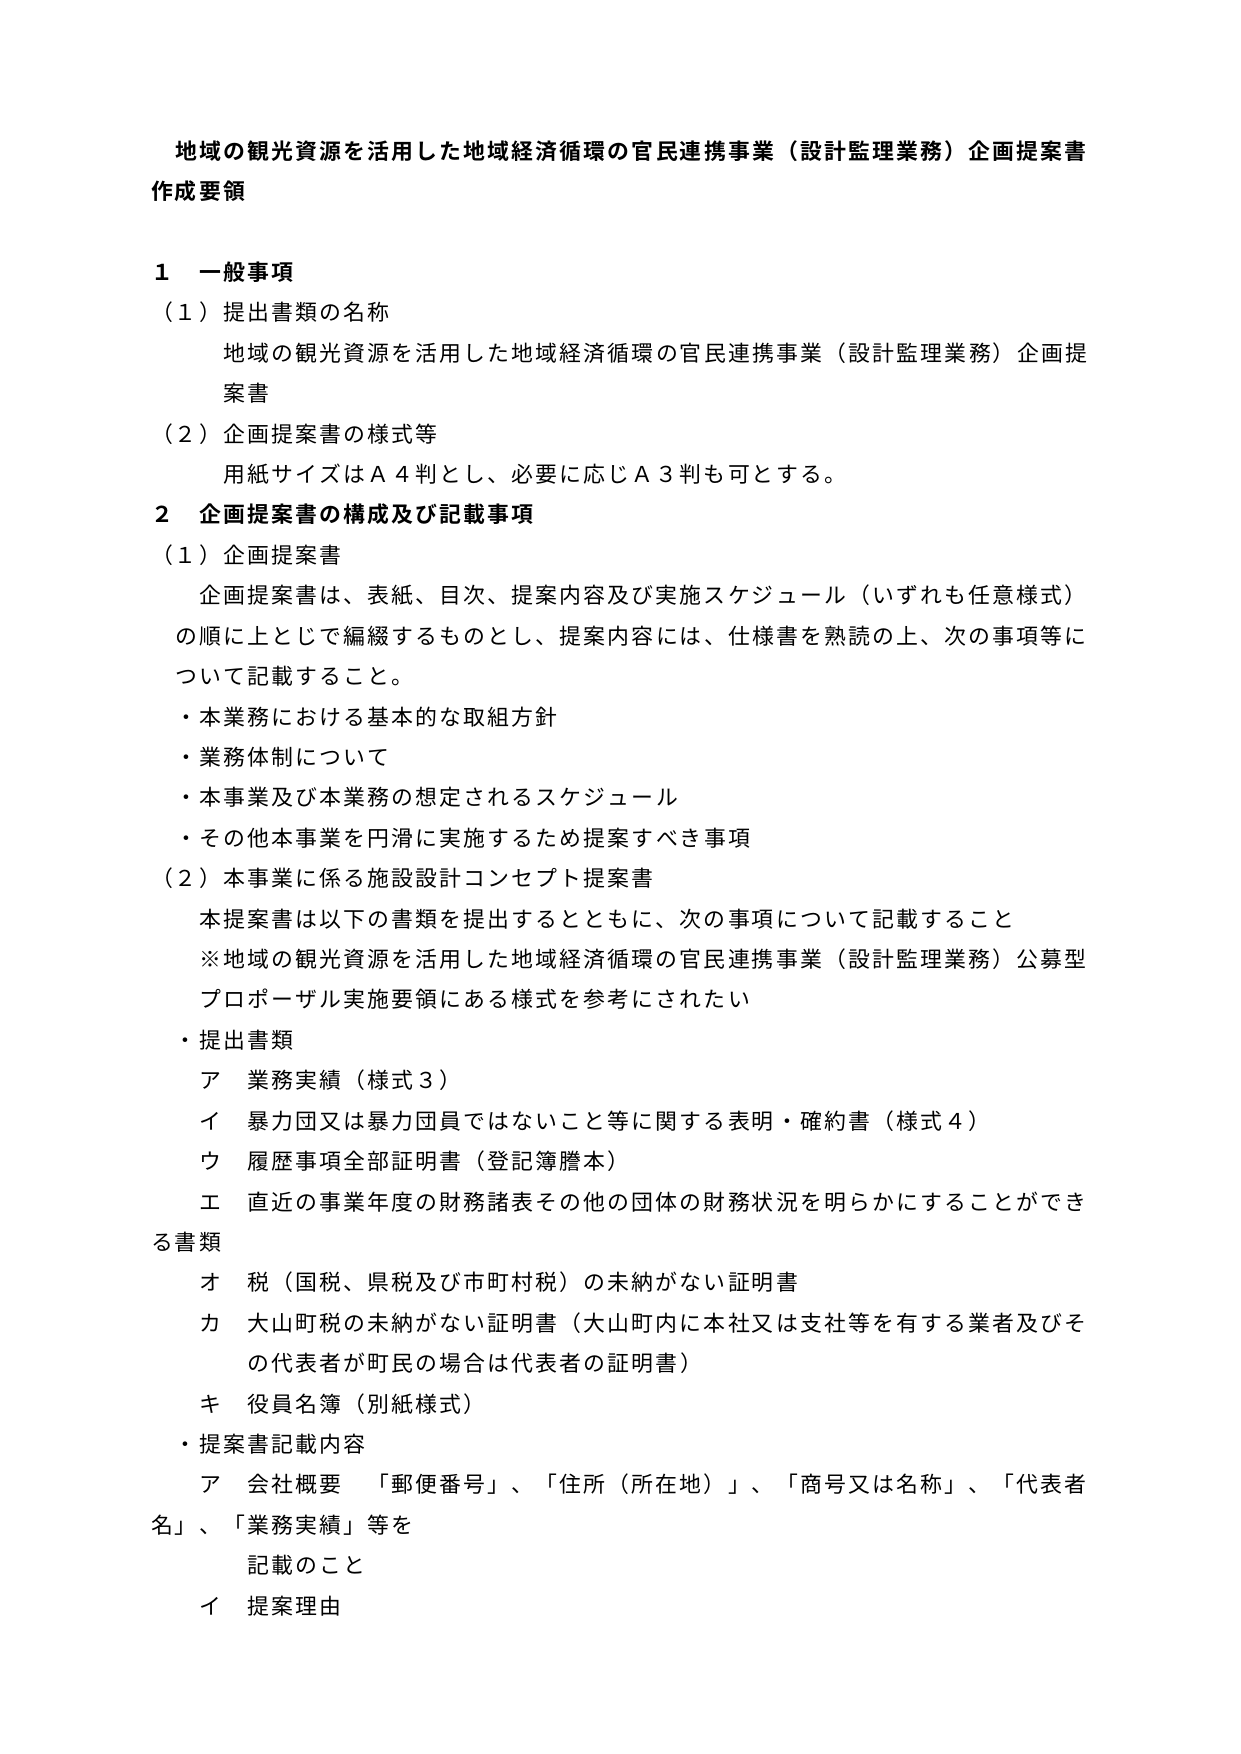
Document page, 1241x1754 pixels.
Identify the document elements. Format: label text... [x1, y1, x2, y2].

text （１）企画提案書 [151, 533, 1089, 574]
text オ 税（国税、県税及び市町村税）の未納がない証明書 [151, 1261, 1089, 1301]
text （１）提出書類の名称 [151, 291, 1089, 331]
text イ 暴力団又は暴力団員ではないこと等に関する表明・確約書（様式４） [151, 1099, 1089, 1140]
text ２ 企画提案書の構成及び記載事項 [151, 493, 1089, 533]
text エ 直近の事業年度の財務諸表その他の団体の財務状況を明らかにすることができる書類 [151, 1180, 1089, 1261]
text ・提案書記載内容 [151, 1423, 1089, 1463]
text ・本事業及び本業務の想定されるスケジュール [151, 776, 1089, 816]
text ウ 履歴事項全部証明書（登記簿謄本） [151, 1140, 1089, 1180]
text ・本業務における基本的な取組方針 [151, 695, 1089, 736]
text １ 一般事項 [151, 251, 1089, 291]
text 企画提案書は、表紙、目次、提案内容及び実施スケジュール（いずれも任意様式）の順に上とじで編綴するものとし、提案内容には、仕様書を熟読の上、次の事項等について記載すること。 [172, 574, 1089, 695]
text 地域の観光資源を活用した地域経済循環の官民連携事業（設計監理業務）企画提案書 [214, 331, 1089, 412]
text キ 役員名簿（別紙様式） [151, 1382, 1089, 1423]
text ・その他本事業を円滑に実施するため提案すべき事項 [151, 816, 1089, 857]
text （２）企画提案書の様式等 [151, 412, 1089, 453]
text 記載のこと [151, 1544, 1089, 1584]
text イ 提案理由 [151, 1584, 1089, 1625]
text （２）本事業に係る施設設計コンセプト提案書 [151, 857, 1089, 897]
text ・業務体制について [151, 736, 1089, 776]
text ※地域の観光資源を活用した地域経済循環の官民連携事業（設計監理業務）公募型プロポーザル実施要領にある様式を参考にされたい [151, 938, 1089, 1018]
text 用紙サイズはＡ４判とし、必要に応じＡ３判も可とする。 [151, 453, 1089, 493]
text ア 業務実績（様式３） [151, 1059, 1089, 1099]
text カ 大山町税の未納がない証明書（大山町内に本社又は支社等を有する業者及びその代表者が町民の場合は代表者の証明書） [193, 1301, 1089, 1382]
text 本提案書は以下の書類を提出するとともに、次の事項について記載すること [151, 897, 1089, 938]
text 地域の観光資源を活用した地域経済循環の官民連携事業（設計監理業務）企画提案書作成要領 [151, 129, 1089, 210]
text ア 会社概要 「郵便番号」、「住所（所在地）」、「商号又は名称」、「代表者名」、「業務実績」等を [151, 1463, 1089, 1544]
text ・提出書類 [151, 1018, 1089, 1059]
